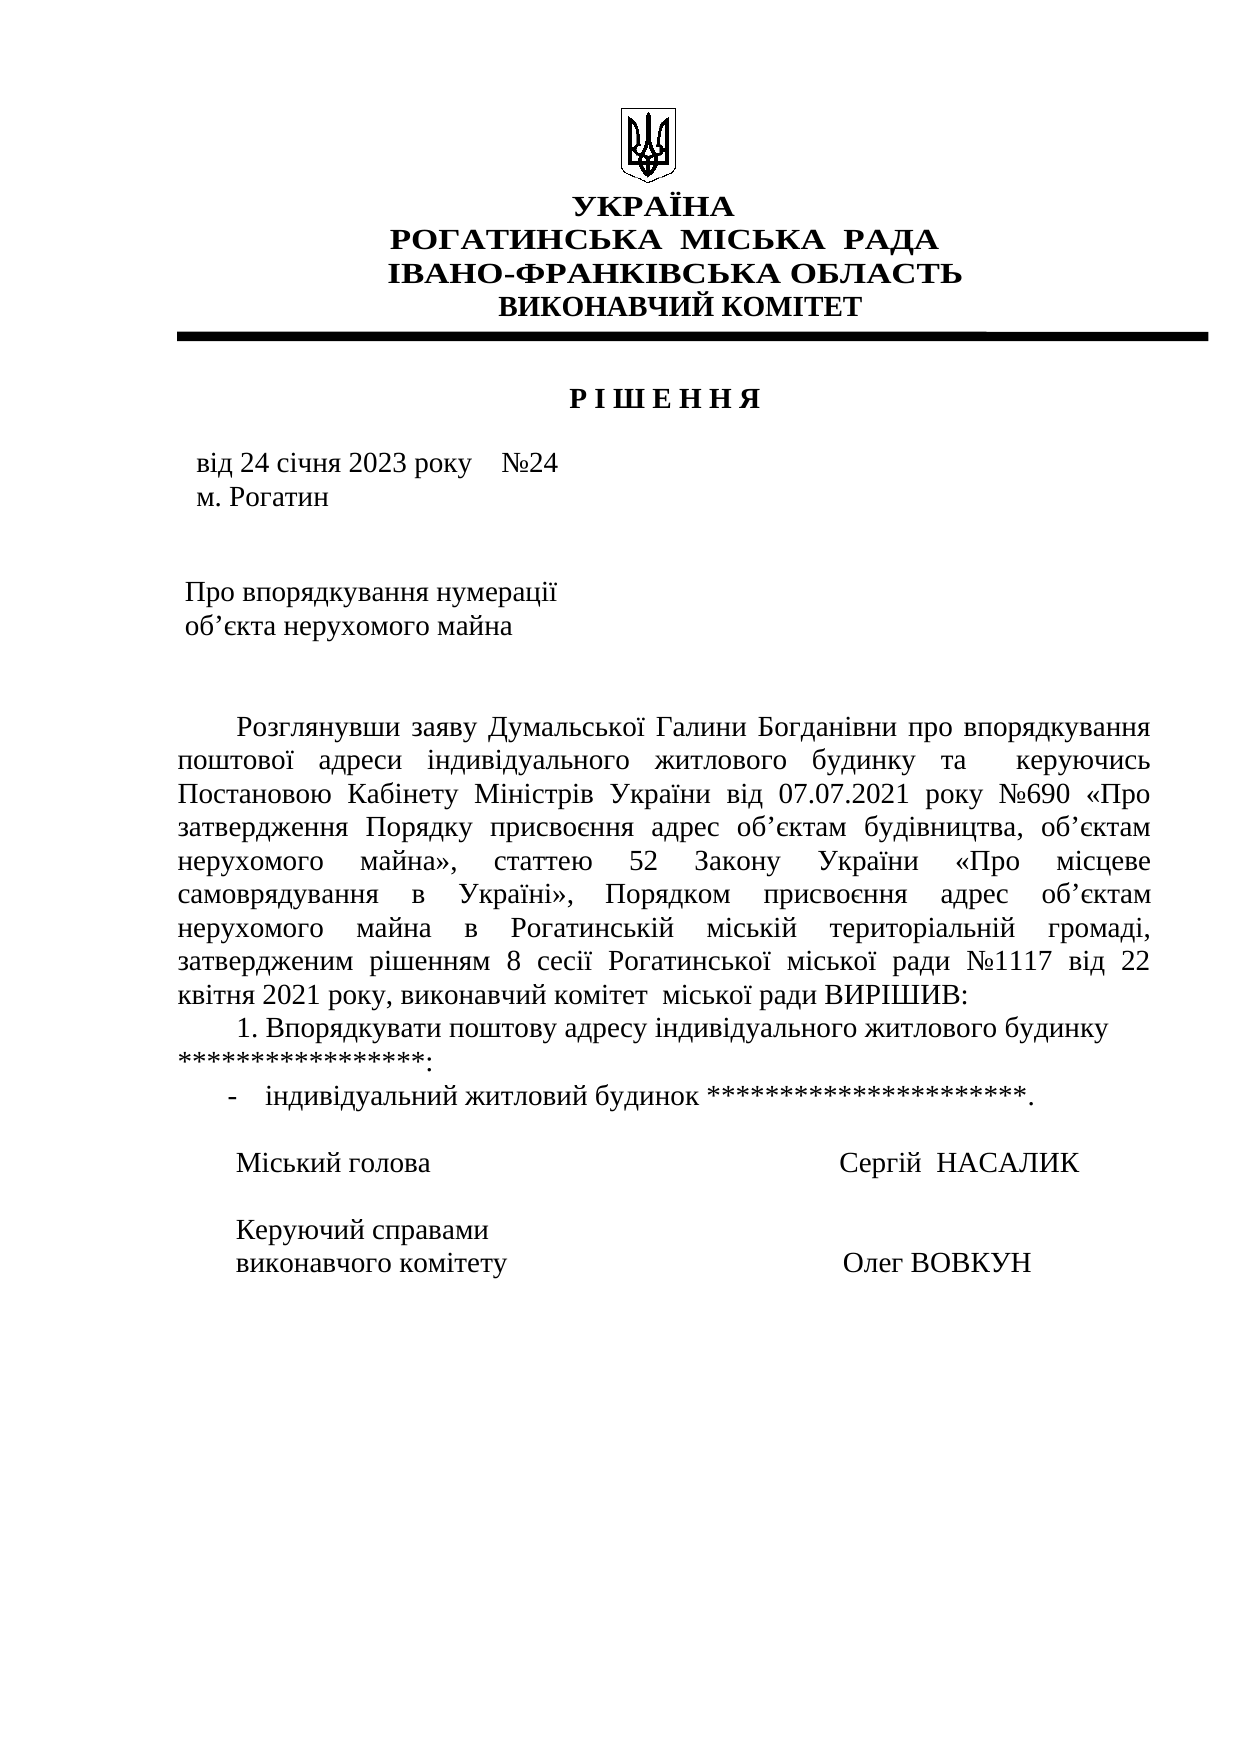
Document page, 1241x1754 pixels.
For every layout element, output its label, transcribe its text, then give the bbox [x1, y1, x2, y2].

subtitle Р І Ш Е Н Н Я [177, 381, 1152, 415]
text виконавчого комітету Олег ВОВКУН [177, 1245, 1152, 1279]
list індивідуальний житловий будинок **********************. [227, 1078, 1152, 1111]
text 1. Впорядкувати поштову адресу індивідуального житлового будинку *****************: [177, 1011, 1152, 1078]
text Про впорядкування нумерації [177, 574, 1152, 608]
subtitle ІВАНО-ФРАНКІВСЬКА ОБЛАСТЬ [177, 256, 1152, 289]
subtitle УКРАЇНА [177, 189, 1152, 222]
subtitle РОГАТИНСЬКА МІСЬКА РАДА [177, 222, 1152, 256]
text Керуючий справами [177, 1212, 1152, 1245]
text об’єкта нерухомого майна [177, 608, 1152, 642]
text м. Рогатин [196, 479, 1208, 512]
text ВИКОНАВЧИЙ КОМІТЕТ [177, 289, 1152, 323]
text від 24 січня 2023 року №24 [196, 445, 1208, 479]
text Розглянувши заяву Думальської Галини Богданівни про впорядкування поштової адреси індивідуального житлового будинку та керуючись Постановою Кабінету Міністрів України від 07.07.2021 року №690 «Про затвердження Порядку присвоєння адрес об’єктам будівництва, об’єктам нерухомого майна», статтею 52 Закону України «Про місцеве самоврядування в Україні», Порядком присвоєння адрес об’єктам нерухомого майна в Рогатинській міській територіальній громаді, затвердженим рішенням 8 сесії Рогатинської міської ради №1117 від 22 квітня 2021 року, виконавчий комітет міської ради ВИРІШИВ: [177, 709, 1152, 1011]
text Міський голова Сергій НАСАЛИК [177, 1145, 1152, 1178]
